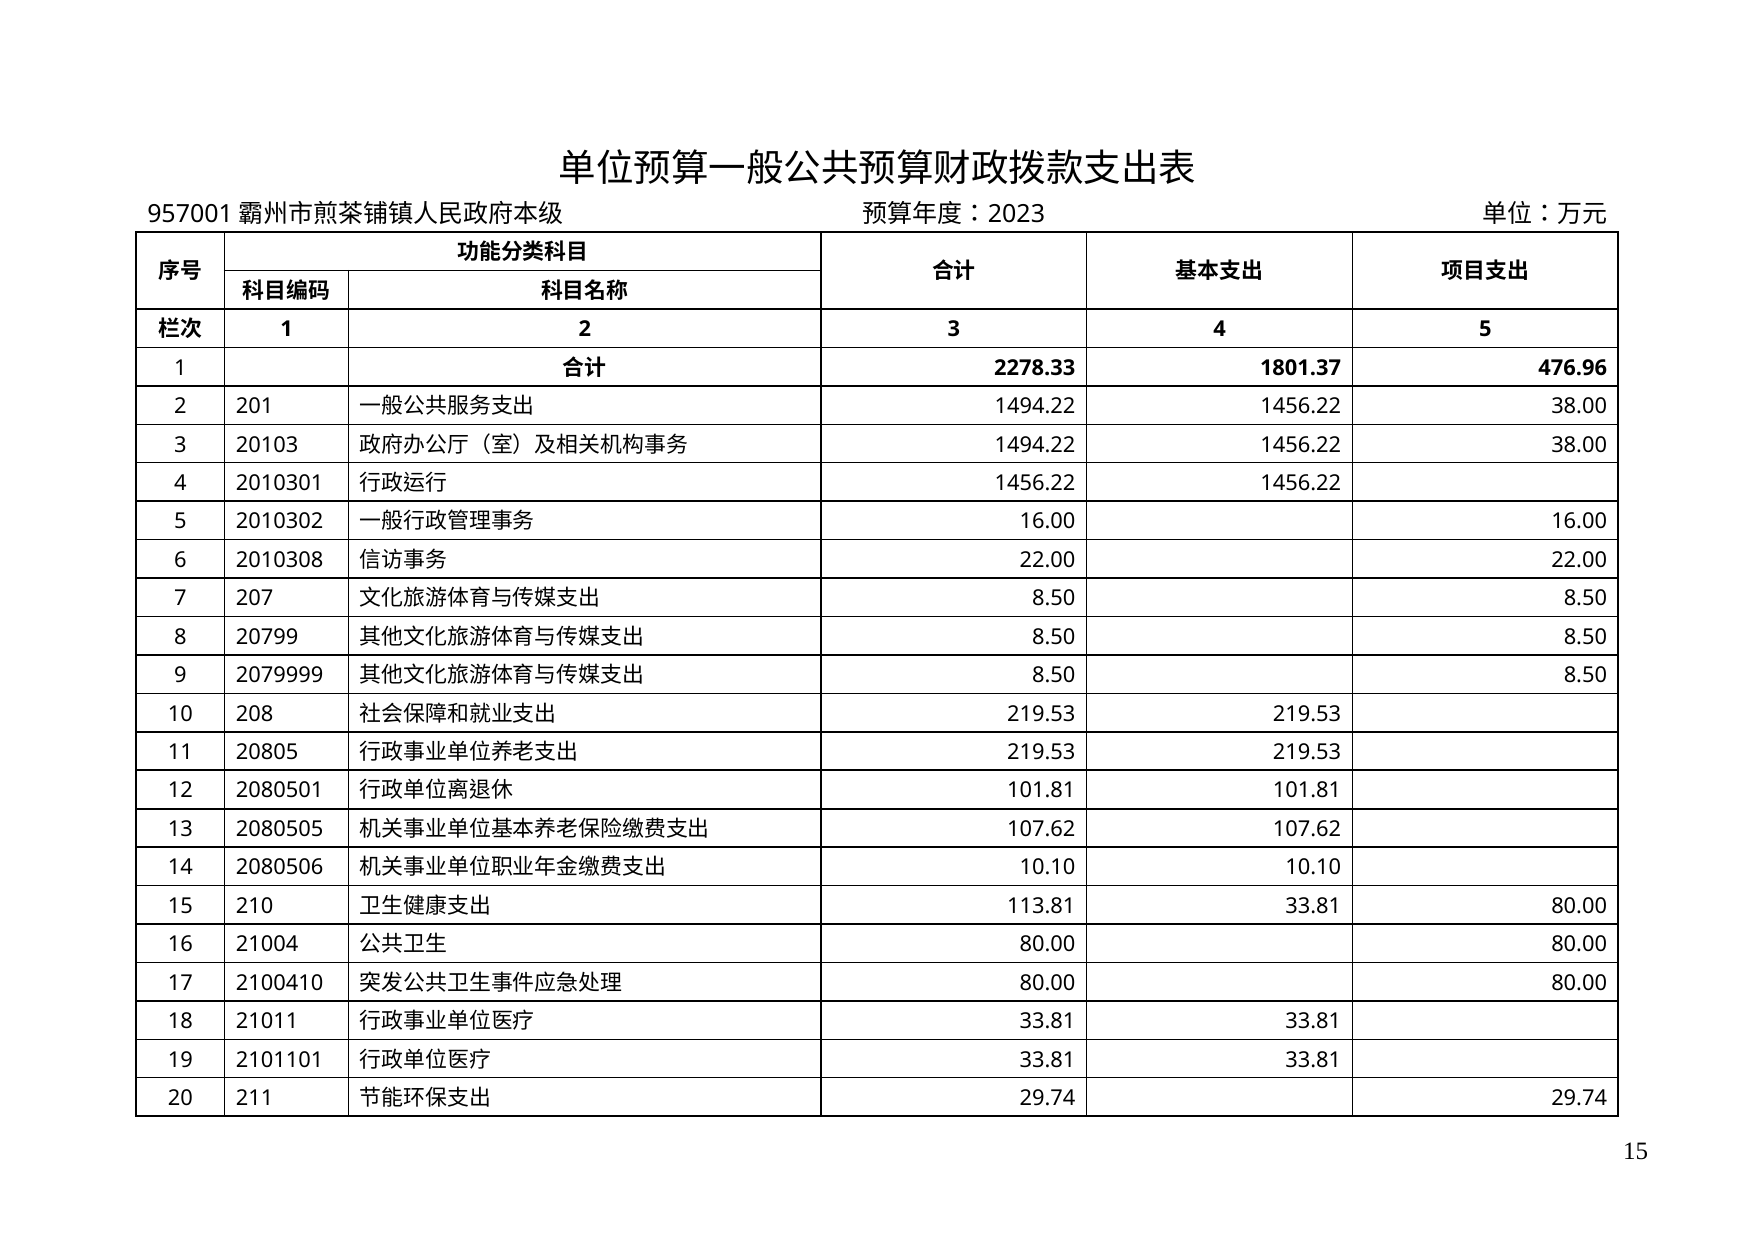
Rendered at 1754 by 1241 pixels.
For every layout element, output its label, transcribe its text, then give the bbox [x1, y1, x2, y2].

table_cell 80.00 [1353, 925, 1617, 962]
table_cell 1494.22 [822, 387, 1086, 423]
table_cell 5 [137, 502, 224, 539]
table_cell 107.62 [1087, 810, 1352, 846]
table_cell 19 [137, 1040, 224, 1077]
table_cell 33.81 [1087, 886, 1352, 923]
table_cell 211 [225, 1078, 348, 1115]
table_cell 1456.22 [822, 463, 1086, 500]
table_cell 8.50 [1353, 656, 1617, 692]
table_cell 4 [137, 463, 224, 500]
table_cell 2010301 [225, 463, 348, 500]
table_cell 合计 [822, 233, 1086, 308]
table_cell 1 [137, 348, 224, 385]
table_cell 卫生健康支出 [349, 886, 820, 923]
table_cell 政府办公厅（室）及相关机构事务 [349, 425, 820, 462]
table_cell 2100410 [225, 963, 348, 1000]
table_cell 8.50 [822, 656, 1086, 692]
table_cell 2079999 [225, 656, 348, 692]
table_cell 219.53 [1087, 733, 1352, 769]
table_cell 行政事业单位养老支出 [349, 733, 820, 769]
table_cell 38.00 [1353, 387, 1617, 423]
table_cell 80.00 [822, 925, 1086, 962]
table_cell 行政单位离退休 [349, 771, 820, 808]
table_cell 210 [225, 886, 348, 923]
table_cell 1 [225, 310, 348, 347]
table_cell 33.81 [1087, 1040, 1352, 1077]
table_cell [1353, 771, 1617, 808]
table_cell 2101101 [225, 1040, 348, 1077]
table_cell 11 [137, 733, 224, 769]
table_cell 13 [137, 810, 224, 846]
table_cell [1353, 1040, 1617, 1077]
table_cell 33.81 [1087, 1002, 1352, 1038]
table_cell 2 [349, 310, 820, 347]
table_cell 功能分类科目 [225, 233, 820, 270]
table_cell 社会保障和就业支出 [349, 694, 820, 731]
table_cell 16.00 [1353, 502, 1617, 539]
table_cell 2 [137, 387, 224, 423]
table_cell [1087, 540, 1352, 577]
table_cell [1087, 1078, 1352, 1115]
table_cell 208 [225, 694, 348, 731]
table_cell 20805 [225, 733, 348, 769]
table_cell 科目名称 [349, 271, 820, 308]
table_cell 20799 [225, 617, 348, 654]
table_cell [1087, 617, 1352, 654]
table_cell 17 [137, 963, 224, 1000]
table_cell 12 [137, 771, 224, 808]
table_cell 突发公共卫生事件应急处理 [349, 963, 820, 1000]
table_cell 33.81 [822, 1040, 1086, 1077]
table_cell 10.10 [822, 848, 1086, 885]
table_cell 10 [137, 694, 224, 731]
table_cell 节能环保支出 [349, 1078, 820, 1115]
table_cell [1353, 694, 1617, 731]
table_cell 16.00 [822, 502, 1086, 539]
table_cell 信访事务 [349, 540, 820, 577]
table_cell 9 [137, 656, 224, 692]
table_cell 29.74 [822, 1078, 1086, 1115]
table_cell 21011 [225, 1002, 348, 1038]
table_cell 栏次 [137, 310, 224, 347]
table_cell 行政事业单位医疗 [349, 1002, 820, 1038]
table_cell 行政运行 [349, 463, 820, 500]
table_cell 1456.22 [1087, 387, 1352, 423]
table_cell 207 [225, 579, 348, 616]
table_cell 6 [137, 540, 224, 577]
table_cell 2278.33 [822, 348, 1086, 385]
table_cell 5 [1353, 310, 1617, 347]
table_cell [1087, 502, 1352, 539]
table_cell 20 [137, 1078, 224, 1115]
table_cell [1353, 1002, 1617, 1038]
table_cell 14 [137, 848, 224, 885]
table_cell 219.53 [1087, 694, 1352, 731]
table_cell 20103 [225, 425, 348, 462]
table_cell 15 [137, 886, 224, 923]
table_cell 合计 [349, 348, 820, 385]
table_cell 2080506 [225, 848, 348, 885]
table_header 单位：万元 [1087, 195, 1617, 231]
table_cell [1353, 810, 1617, 846]
table_cell [1353, 848, 1617, 885]
table_cell 1801.37 [1087, 348, 1352, 385]
text 单位预算一般公共预算财政拨款支出表 [106, 142, 1648, 193]
table_cell [1353, 733, 1617, 769]
table_cell [1087, 579, 1352, 616]
table_cell 80.00 [1353, 963, 1617, 1000]
table_cell 101.81 [822, 771, 1086, 808]
table_cell [1353, 463, 1617, 500]
table_cell 2010308 [225, 540, 348, 577]
table_cell 8.50 [1353, 617, 1617, 654]
table_cell 公共卫生 [349, 925, 820, 962]
table_cell 其他文化旅游体育与传媒支出 [349, 656, 820, 692]
table_cell 3 [822, 310, 1086, 347]
table_cell 机关事业单位基本养老保险缴费支出 [349, 810, 820, 846]
table_cell 219.53 [822, 694, 1086, 731]
table_cell 8 [137, 617, 224, 654]
table_cell 16 [137, 925, 224, 962]
table_cell 2010302 [225, 502, 348, 539]
table_cell 38.00 [1353, 425, 1617, 462]
table_cell 7 [137, 579, 224, 616]
table_header 957001霸州市煎茶铺镇人民政府本级 [137, 195, 820, 231]
table_cell 201 [225, 387, 348, 423]
table_cell 219.53 [822, 733, 1086, 769]
table_cell 22.00 [822, 540, 1086, 577]
table_cell 文化旅游体育与传媒支出 [349, 579, 820, 616]
table_cell 8.50 [822, 579, 1086, 616]
table_cell 80.00 [822, 963, 1086, 1000]
table_cell 1456.22 [1087, 463, 1352, 500]
table_cell 4 [1087, 310, 1352, 347]
table_cell 2080501 [225, 771, 348, 808]
table_cell 行政单位医疗 [349, 1040, 820, 1077]
table_cell 2080505 [225, 810, 348, 846]
table_cell 10.10 [1087, 848, 1352, 885]
table_cell 101.81 [1087, 771, 1352, 808]
table_cell 18 [137, 1002, 224, 1038]
table_cell 107.62 [822, 810, 1086, 846]
table_cell 科目编码 [225, 271, 348, 308]
table_cell 29.74 [1353, 1078, 1617, 1115]
table_cell 基本支出 [1087, 233, 1352, 308]
table_cell [1087, 963, 1352, 1000]
table_cell 机关事业单位职业年金缴费支出 [349, 848, 820, 885]
table_cell 80.00 [1353, 886, 1617, 923]
table_cell 其他文化旅游体育与传媒支出 [349, 617, 820, 654]
table_header 预算年度：2023 [822, 195, 1086, 231]
table_cell 1494.22 [822, 425, 1086, 462]
table_cell 项目支出 [1353, 233, 1617, 308]
table_cell 21004 [225, 925, 348, 962]
table_cell 序号 [137, 233, 224, 308]
table_cell [225, 348, 348, 385]
table_cell 3 [137, 425, 224, 462]
table_cell 22.00 [1353, 540, 1617, 577]
table_cell [1087, 656, 1352, 692]
table_cell 8.50 [822, 617, 1086, 654]
table_cell 8.50 [1353, 579, 1617, 616]
table_cell 一般行政管理事务 [349, 502, 820, 539]
table_cell 113.81 [822, 886, 1086, 923]
table_cell 1456.22 [1087, 425, 1352, 462]
table_cell 476.96 [1353, 348, 1617, 385]
table_cell 一般公共服务支出 [349, 387, 820, 423]
table_cell [1087, 925, 1352, 962]
table_cell 33.81 [822, 1002, 1086, 1038]
